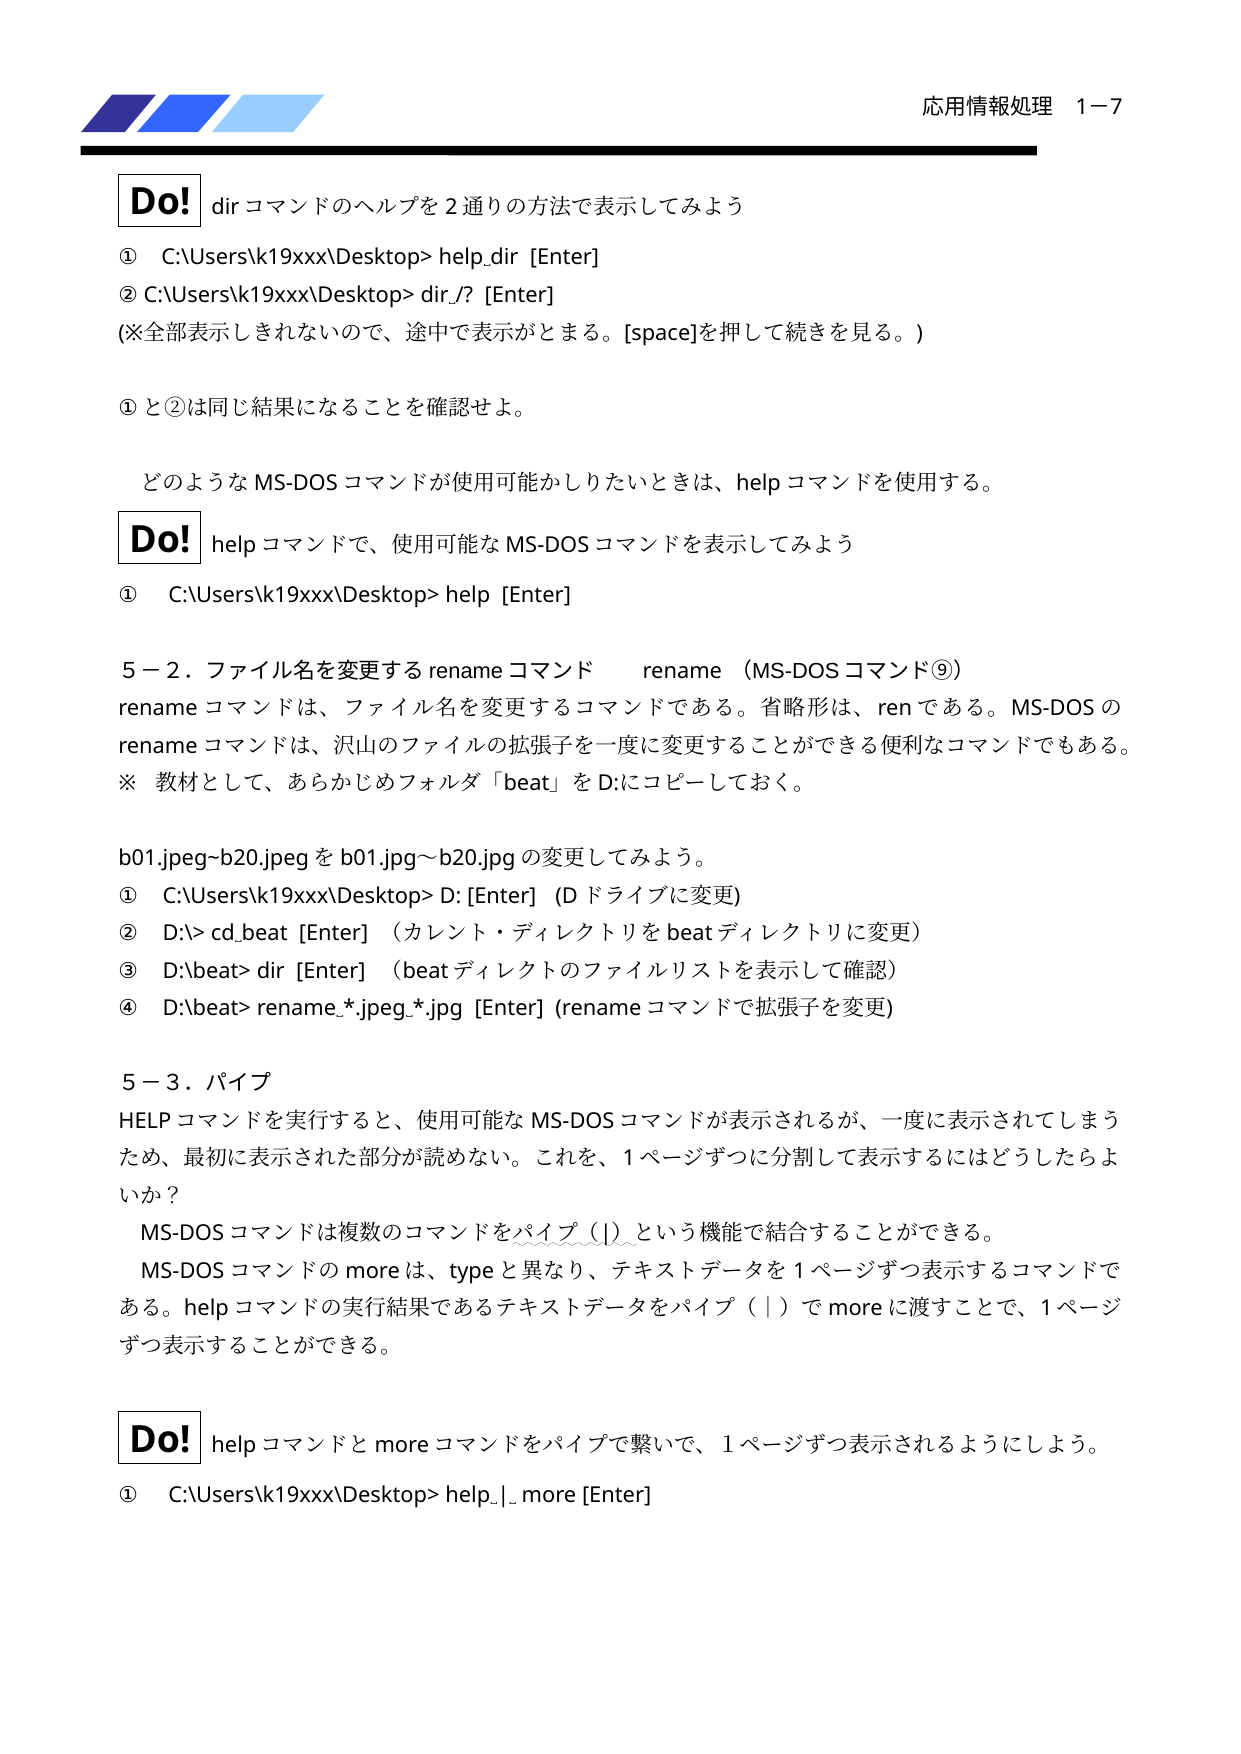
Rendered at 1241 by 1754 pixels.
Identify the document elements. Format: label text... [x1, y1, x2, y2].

text Do! helpコマンドとmoreコマンドをパイプで繋いで、１ページずつ表示されるようにしよう。 [118, 1400, 1122, 1475]
text HELPコマンドを実行すると、使用可能なMS-DOSコマンドが表示されるが、一度に表示されてしまうため、最初に表示された部分が読めない。これを、1ページずつに分割して表示するにはどうしたらよいか？ [118, 1100, 1122, 1212]
text ①と②は同じ結果になることを確認せよ。 [118, 387, 1122, 425]
subtitle ５－３．パイプ [118, 1062, 1122, 1100]
list C:\Users\k19xxx\Desktop> D: [Enter] (Dドライブに変更) [118, 875, 1122, 912]
list C:\Users\k19xxx\Desktop> helpdir [Enter] [118, 237, 1122, 275]
subtitle ５－２．ファイル名を変更するrenameコマンド rename （MS-DOSコマンド⑨） [118, 650, 1122, 687]
list C:\Users\k19xxx\Desktop> help [Enter] [118, 575, 1122, 612]
text b01.jpeg~b20.jpegをb01.jpg～b20.jpgの変更してみよう。 [118, 837, 1122, 875]
list D:\> cdbeat [Enter] （カレント・ディレクトリをbeatディレクトリに変更） [118, 912, 1122, 950]
text ② C:\Users\k19xxx\Desktop> dir/? [Enter] [118, 275, 1122, 312]
list D:\beat> dir [Enter] （beatディレクトのファイルリストを表示して確認） [118, 950, 1122, 987]
list 教材として、あらかじめフォルダ「beat」をD:にコピーしておく。 [118, 762, 1122, 800]
text renameコマンドは、ファイル名を変更するコマンドである。省略形は、renである。MS-DOSのrenameコマンドは、沢山のファイルの拡張子を一度に変更することができる便利なコマンドでもある。 [118, 687, 1122, 762]
text (※全部表示しきれないので、途中で表示がとまる。[space]を押して続きを見る。) [118, 312, 1122, 350]
text MS-DOSコマンドは複数のコマンドをパイプ（|）という機能で結合することができる。 [118, 1212, 1122, 1250]
text Do! dirコマンドのヘルプを2通りの方法で表示してみよう [118, 162, 1122, 237]
list D:\beat> rename*.jpeg*.jpg [Enter] (renameコマンドで拡張子を変更) [118, 987, 1122, 1025]
text どのようなMS-DOSコマンドが使用可能かしりたいときは、helpコマンドを使用する。 [118, 462, 1122, 500]
text Do! helpコマンドで、使用可能なMS-DOSコマンドを表示してみよう [118, 500, 1122, 575]
list C:\Users\k19xxx\Desktop> help| more [Enter] [118, 1475, 1122, 1512]
text MS-DOSコマンドのmoreは、typeと異なり、テキストデータを1ページずつ表示するコマンドである。helpコマンドの実行結果であるテキストデータをパイプ（｜）でmoreに渡すことで、1ページずつ表示することができる。 [118, 1250, 1122, 1362]
